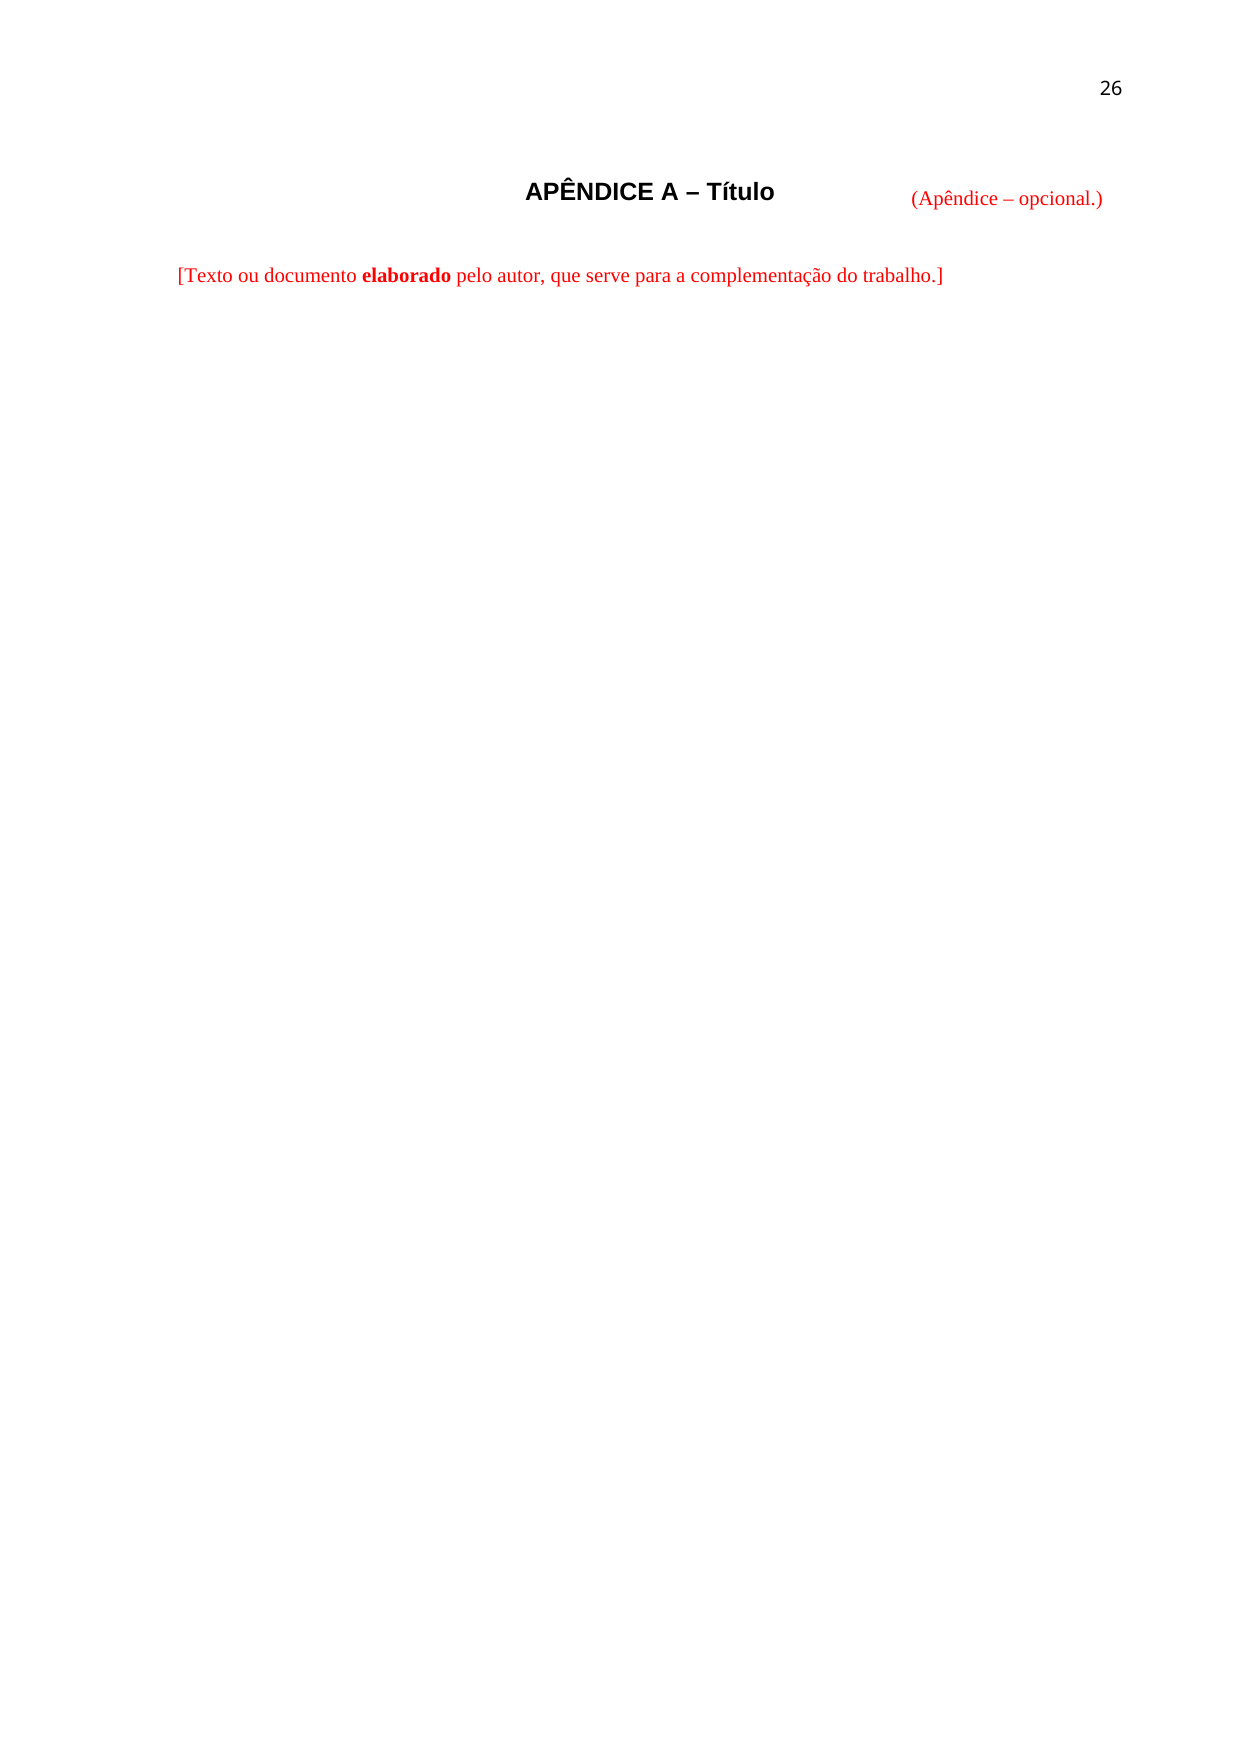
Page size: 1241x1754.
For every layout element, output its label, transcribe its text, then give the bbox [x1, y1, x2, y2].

text [Texto ou documento elaborado pelo autor, que serve para a complementação do trabalho.] [177, 263, 1122, 287]
text APÊNDICE A – Título [177, 177, 1122, 206]
